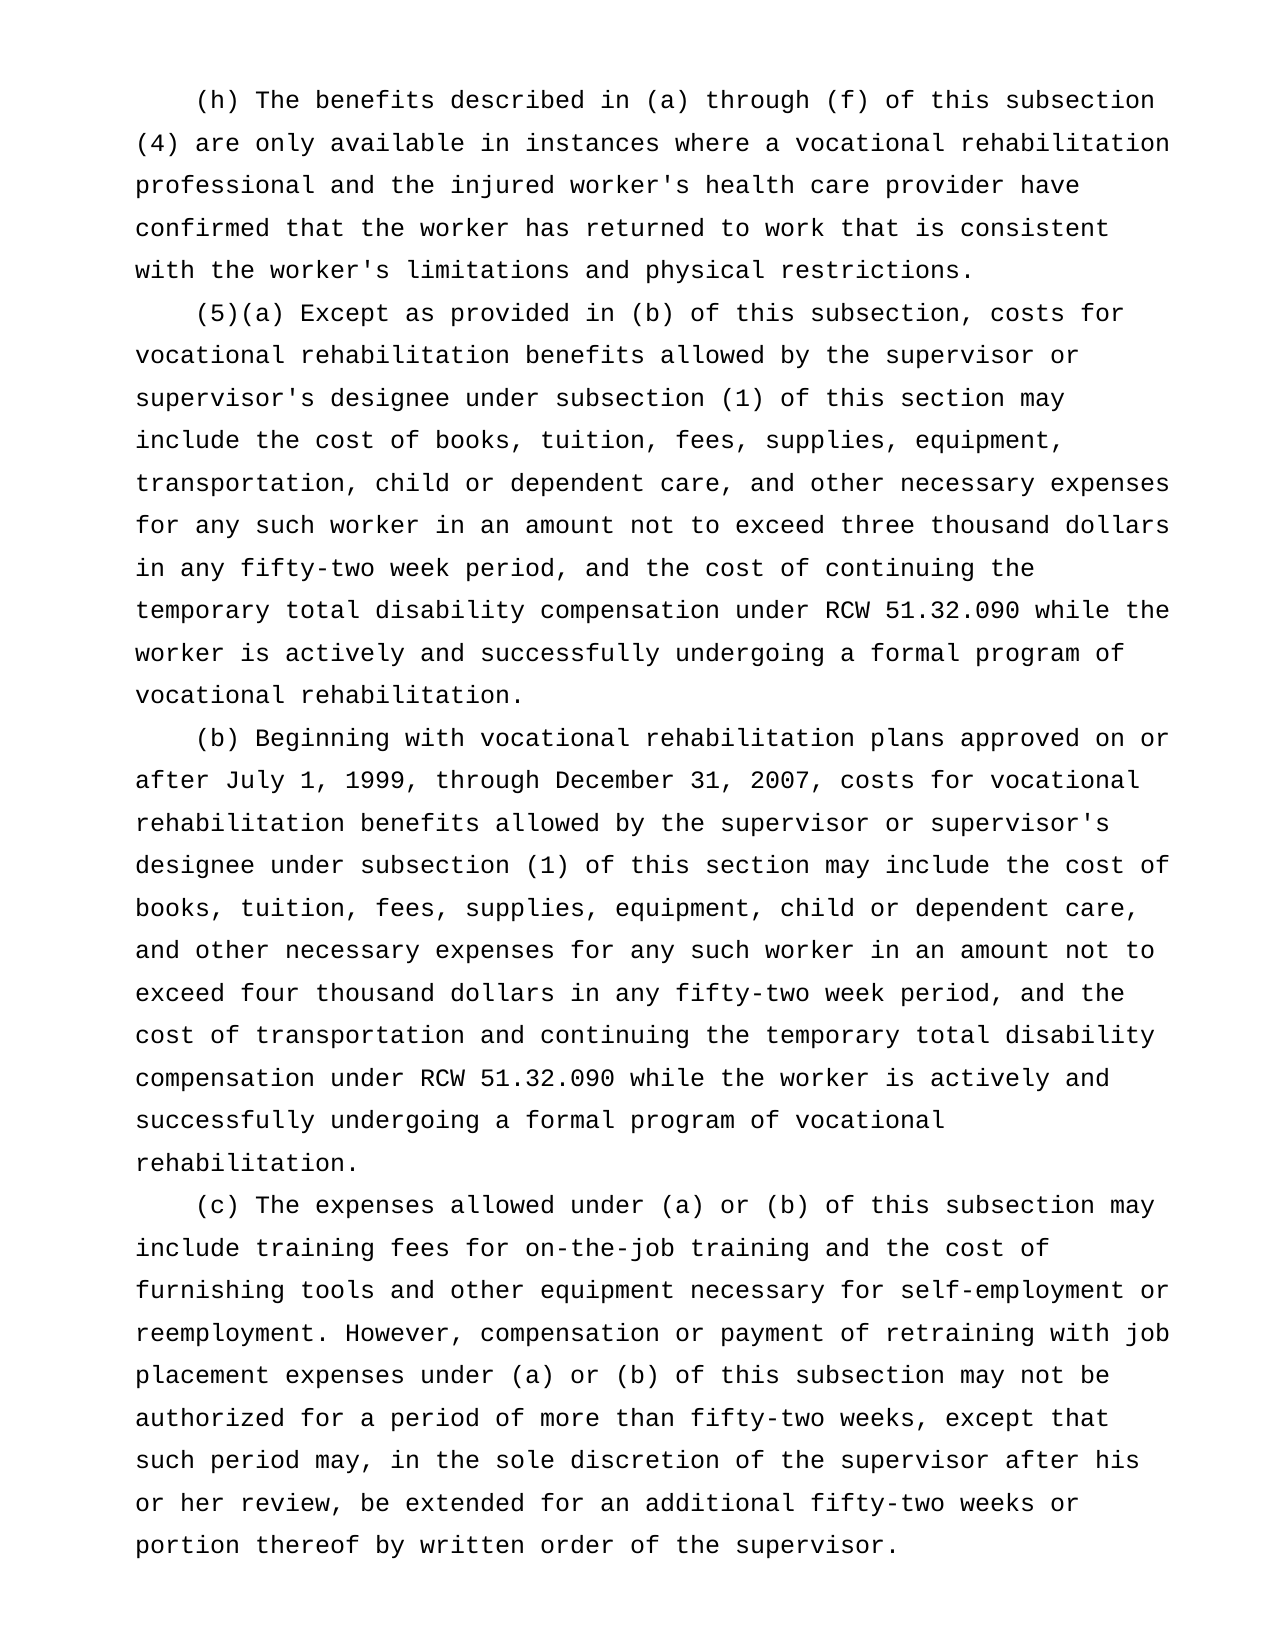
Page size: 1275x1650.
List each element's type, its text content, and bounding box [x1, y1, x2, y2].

text (h) The benefits described in (a) through (f) of this subsection (4) are only available in instances where a vocational rehabilitation professional and the injured worker's health care provider have confirmed that the worker has returned to work that is consistent with the worker's limitations and physical restrictions. [135, 75, 1170, 287]
text (c) The expenses allowed under (a) or (b) of this subsection may include training fees for on-the-job training and the cost of furnishing tools and other equipment necessary for self-employment or reemployment. However, compensation or payment of retraining with job placement expenses under (a) or (b) of this subsection may not be authorized for a period of more than fifty-two weeks, except that such period may, in the sole discretion of the supervisor after his or her review, be extended for an additional fifty-two weeks or portion thereof by written order of the supervisor. [135, 1180, 1170, 1562]
text (b) Beginning with vocational rehabilitation plans approved on or after July 1, 1999, through December 31, 2007, costs for vocational rehabilitation benefits allowed by the supervisor or supervisor's designee under subsection (1) of this section may include the cost of books, tuition, fees, supplies, equipment, child or dependent care, and other necessary expenses for any such worker in an amount not to exceed four thousand dollars in any fifty-two week period, and the cost of transportation and continuing the temporary total disability compensation under RCW 51.32.090 while the worker is actively and successfully undergoing a formal program of vocational rehabilitation. [135, 712, 1170, 1180]
text (5)(a) Except as provided in (b) of this subsection, costs for vocational rehabilitation benefits allowed by the supervisor or supervisor's designee under subsection (1) of this section may include the cost of books, tuition, fees, supplies, equipment, transportation, child or dependent care, and other necessary expenses for any such worker in an amount not to exceed three thousand dollars in any fifty-two week period, and the cost of continuing the temporary total disability compensation under RCW 51.32.090 while the worker is actively and successfully undergoing a formal program of vocational rehabilitation. [135, 287, 1170, 712]
